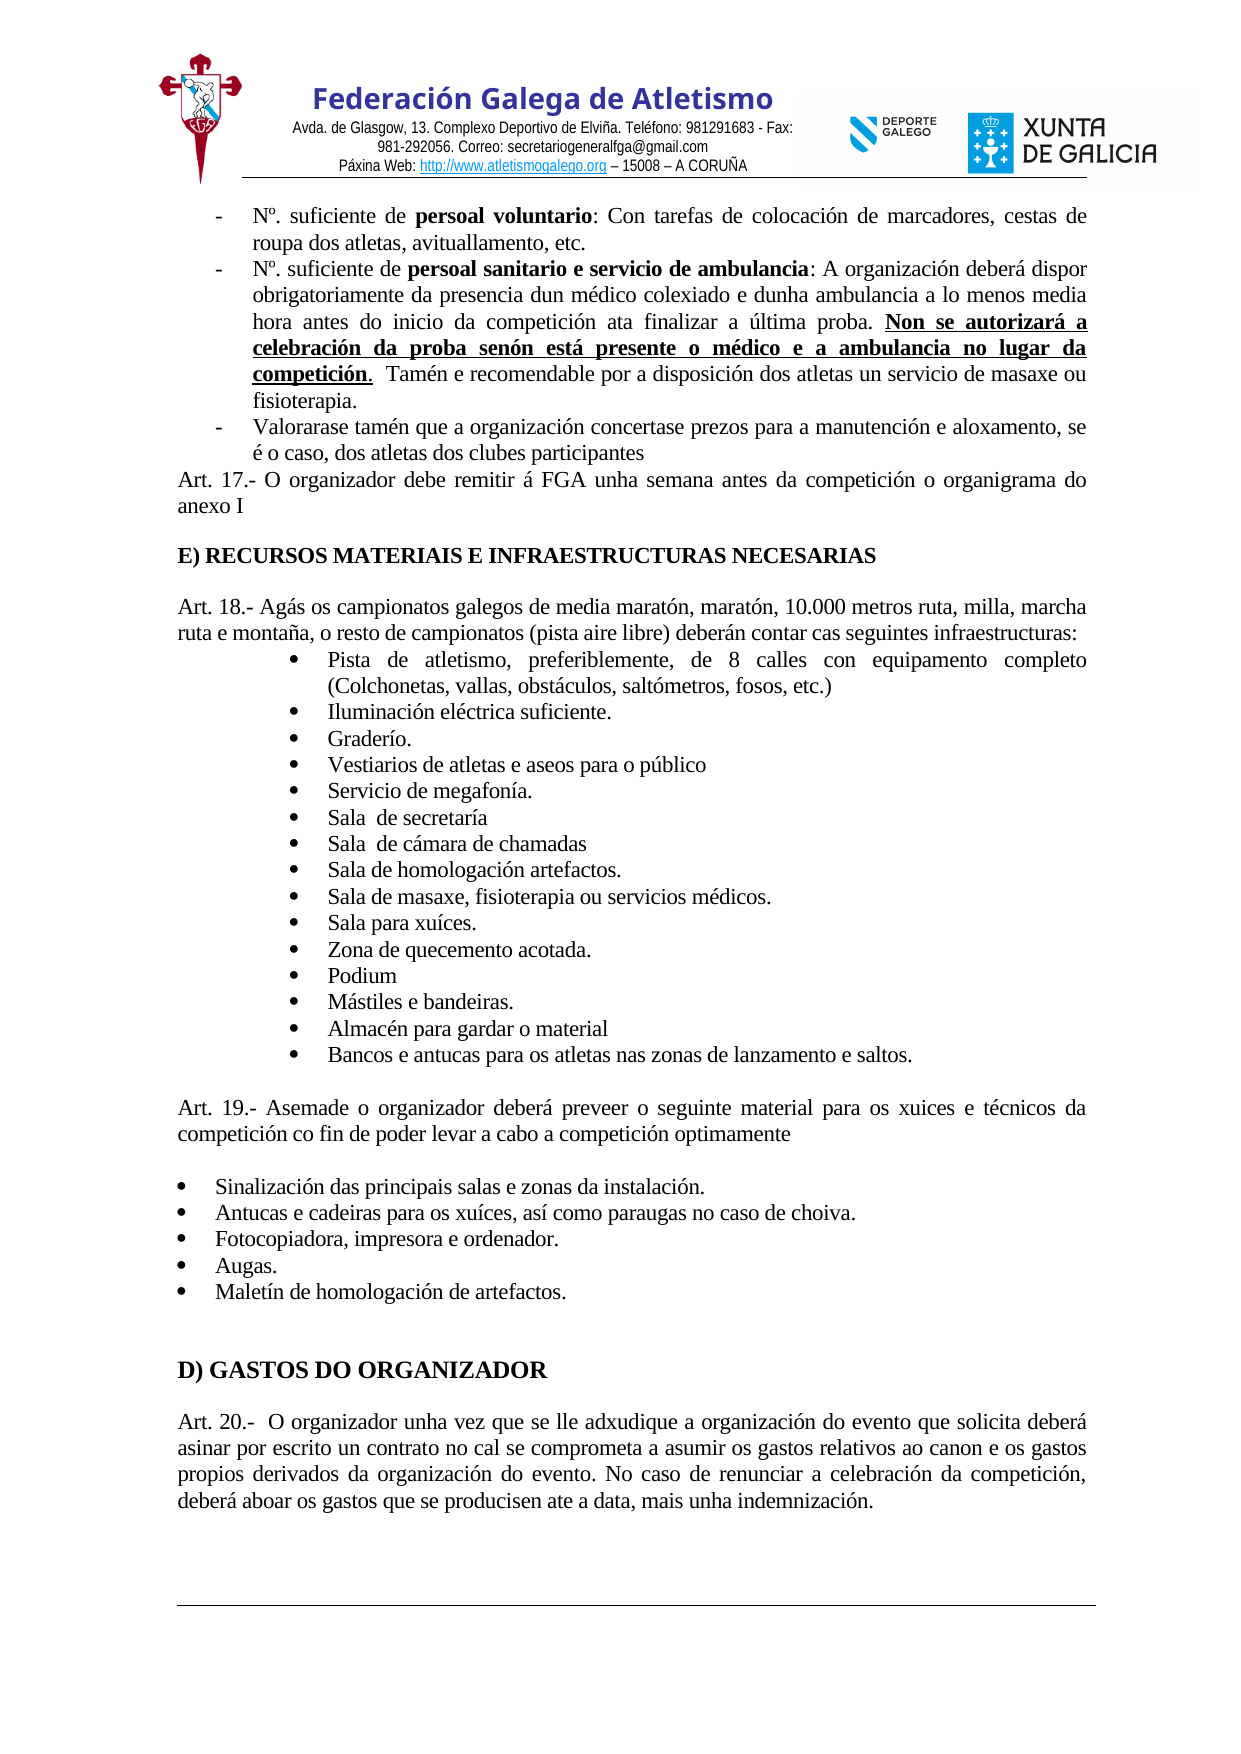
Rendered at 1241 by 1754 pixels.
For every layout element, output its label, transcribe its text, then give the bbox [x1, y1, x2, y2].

list Mástiles e bandeiras. [290, 988, 1087, 1015]
list Servicio de megafonía. [290, 777, 1087, 804]
list Fotocopiadora, impresora e ordenador. [177, 1226, 1087, 1252]
list Pista de atletismo, preferiblemente, de 8 calles con equipamento completo (Colchonetas, vallas, obstáculos, saltómetros, fosos, etc.) [290, 646, 1087, 698]
list Maletín de homologación de artefactos. [177, 1278, 1087, 1304]
list Valorarase tamén que a organización concertase prezos para a manutención e aloxamento, se é o caso, dos atletas dos clubes participantes [215, 413, 1087, 466]
list Augas. [177, 1252, 1087, 1278]
text Art. 18.- Agás os campionatos galegos de media maratón, maratón, ruta, milla, marcha ruta e montaña, o resto de campionatos (pista aire libre) deberán contar cas seguintes infraestructuras: [177, 593, 1087, 646]
list Podium [290, 962, 1087, 988]
text Art. 19.- Asemade o organizador deberá preveer o seguinte material para os xuices e técnicos da competición co fin de poder levar a cabo a competición optimamente [177, 1094, 1087, 1146]
list Vestiarios de atletas e aseos para o público [290, 751, 1087, 777]
list Iluminación eléctrica suficiente. [290, 698, 1087, 725]
list Almacén para gardar o material [290, 1015, 1087, 1041]
text Art. 20.- O organizador unha vez que se lle adxudique a organización do evento que solicita deberá asinar por escrito un contrato no cal se comprometa a asumir os gastos relativos ao canon e os gastos propios derivados da organización do evento. No caso de renunciar a celebración da competición, deberá aboar os gastos que se producisen ate a data, mais unha indemnización. [177, 1408, 1087, 1513]
list Nº. suficiente de persoal sanitario e servicio de ambulancia: A organización deberá dispor obrigatoriamente da presencia dun médico colexiado e dunha ambulancia a lo menos media hora antes do inicio da competición ata finalizar a última proba. Non se autorizará a celebración da proba senón está presente o médico e a ambulancia no lugar da competición. Tamén e recomendable por a disposición dos atletas un servicio de masaxe ou fisioterapia. [215, 255, 1087, 413]
list Sala de masaxe, fisioterapia ou servicios médicos. [290, 883, 1087, 909]
list Sala de cámara de chamadas [290, 830, 1087, 857]
list Antucas e cadeiras para os xuíces, así como paraugas no caso de choiva. [177, 1199, 1087, 1226]
picture [797, 90, 1201, 190]
text E) RECURSOS MATERIAIS E INFRAESTRUCTURAS NECESARIAS [177, 543, 1087, 569]
list Graderío. [290, 725, 1087, 751]
list Sala de homologación artefactos. [290, 857, 1087, 883]
text D) GASTOS DO ORGANIZADOR [177, 1355, 1087, 1384]
list Zona de quecemento acotada. [290, 936, 1087, 962]
list Nº. suficiente de persoal voluntario: Con tarefas de colocación de marcadores, cestas de roupa dos atletas, avituallamento, etc. [215, 202, 1087, 255]
text Art. 17.- O organizador debe remitir á FGA unha semana antes da competición o organigrama do anexo I [177, 466, 1087, 518]
list Sinalización das principais salas e zonas da instalación. [177, 1173, 1087, 1199]
list Sala para xuíces. [290, 909, 1087, 936]
list Bancos e antucas para os atletas nas zonas de lanzamento e saltos. [290, 1041, 1087, 1067]
list Sala de secretaría [290, 804, 1087, 830]
